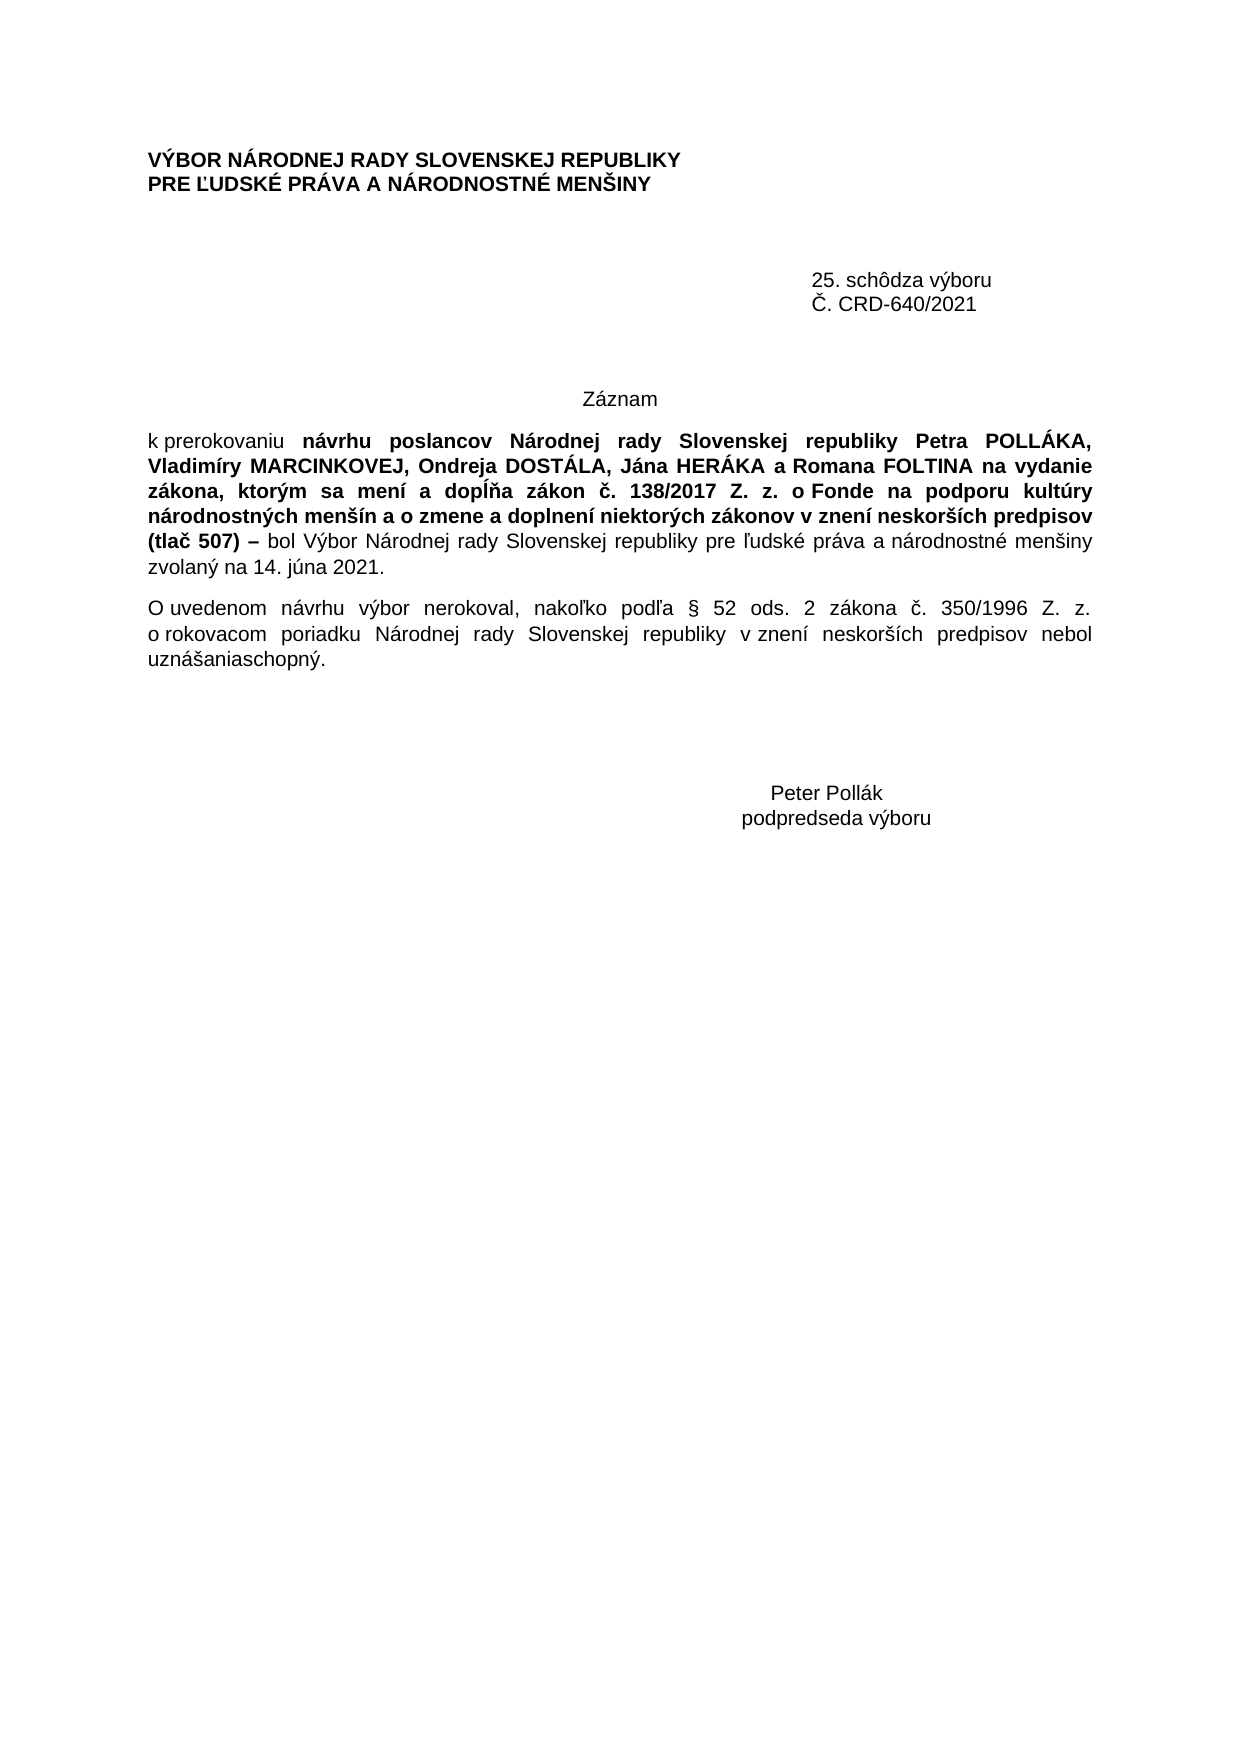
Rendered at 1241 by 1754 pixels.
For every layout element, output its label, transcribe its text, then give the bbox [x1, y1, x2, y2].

text Výbor Národnej rady Slovenskej republiky [148, 148, 1093, 172]
text k prerokovaniu návrhu poslancov Národnej rady Slovenskej republiky Petra POLLÁKA, Vladimíry MARCINKOVEJ, Ondreja DOSTÁLA, Jána HERÁKA a Romana FOLTINA na vydanie zákona, ktorým sa mení a dopĺňa zákon č. 138/2017 Z. z. o Fonde na podporu kultúry národnostných menšín a o zmene a doplnení niektorých zákonov v znení neskorších predpisov (tlač 507) – bol Výbor Národnej rady Slovenskej republiky pre ľudské práva a národnostné menšiny zvolaný na 14. júna 2021. [148, 429, 1093, 578]
text 25. schôdza výboru [148, 267, 1093, 291]
text podpredseda výboru [148, 805, 1093, 829]
text Záznam [148, 387, 1093, 411]
text O uvedenom návrhu výbor nerokoval, nakoľko podľa § 52 ods. 2 zákona č. 350/1996 Z. z. o rokovacom poriadku Národnej rady Slovenskej republiky v znení neskorších predpisov nebol uznášaniaschopný. [148, 596, 1093, 670]
text Č. CRD-640/2021 [148, 291, 1093, 315]
text pre ľudské práva a národnostné menšiny [148, 172, 1093, 196]
text Peter Pollák [148, 780, 1093, 804]
